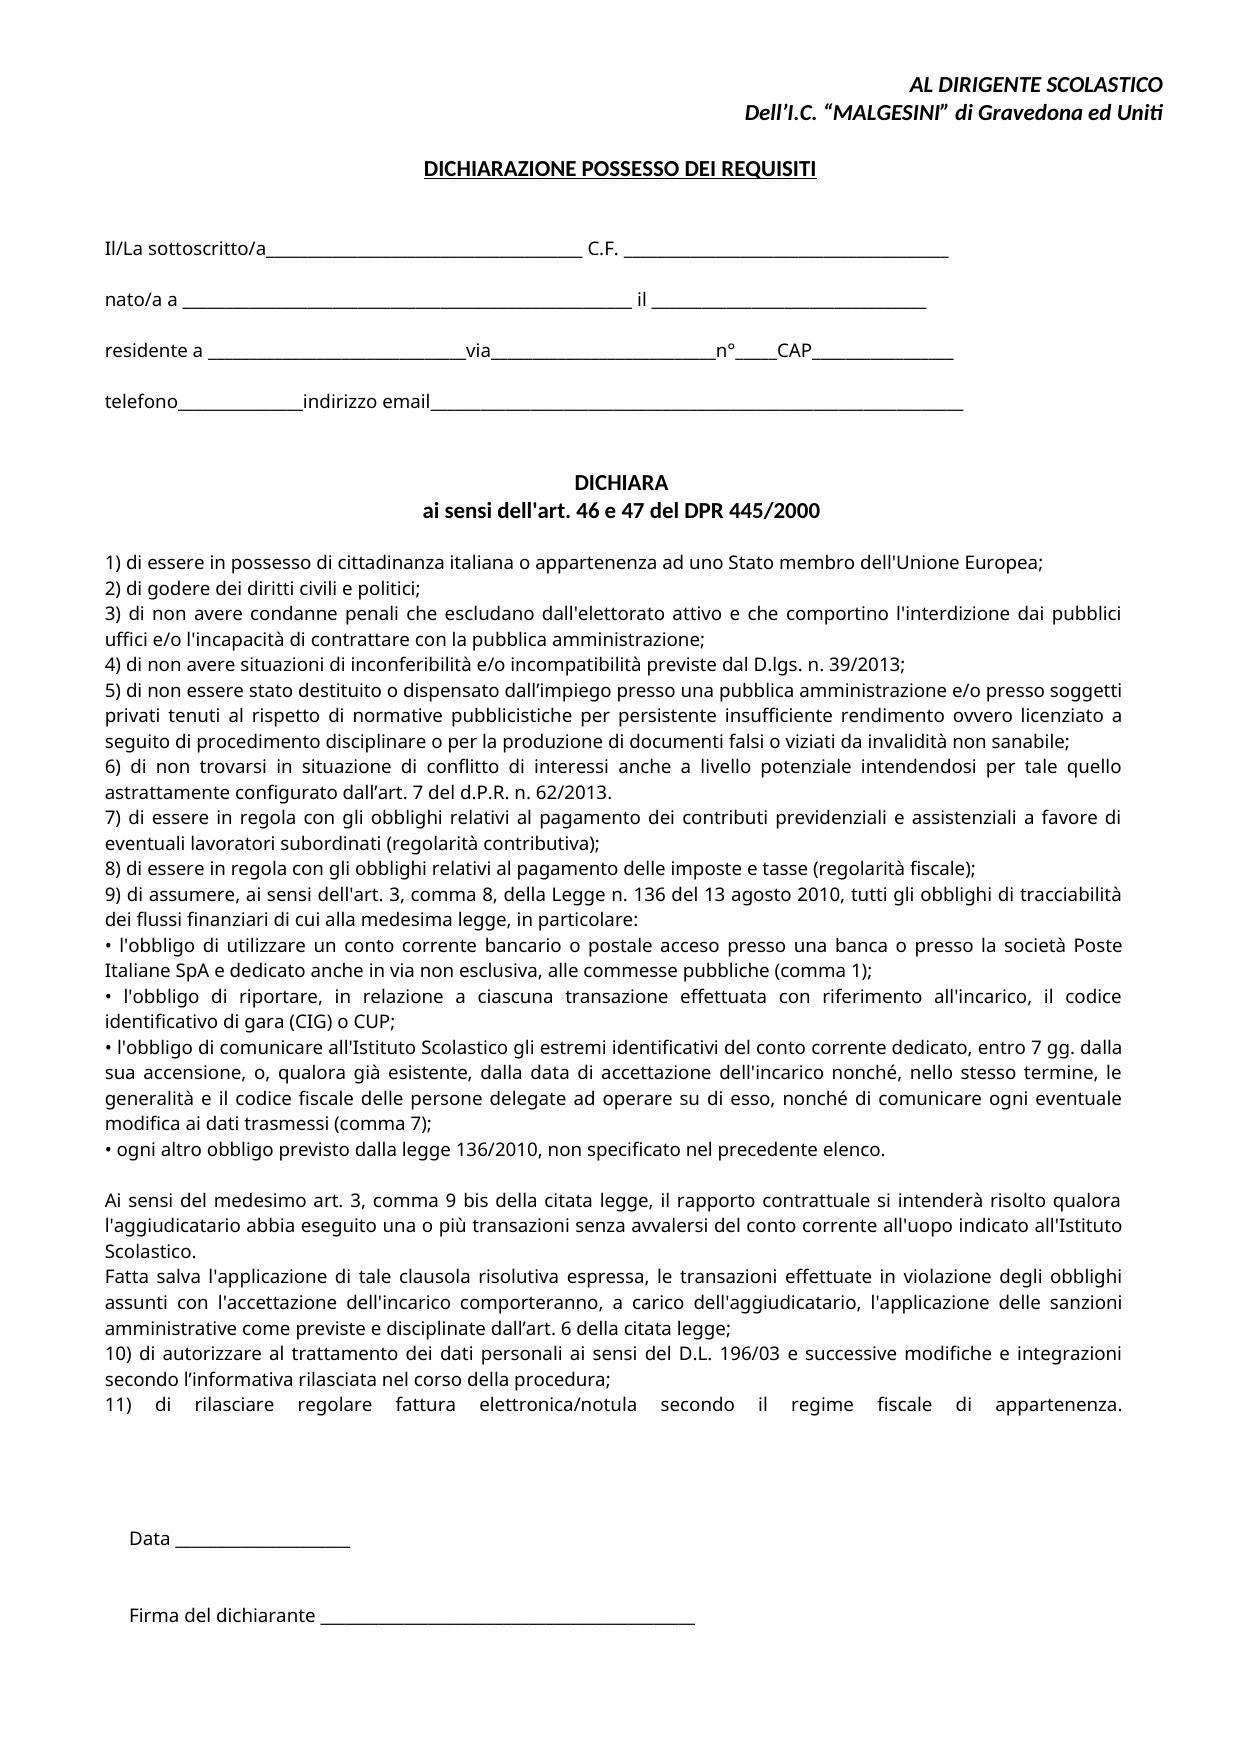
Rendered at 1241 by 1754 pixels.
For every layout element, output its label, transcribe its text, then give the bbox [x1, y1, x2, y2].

text 1) di essere in possesso di cittadinanza italiana o appartenenza ad uno Stato membro dell'Unione Europea; [104, 549, 1123, 575]
text 8) di essere in regola con gli obblighi relativi al pagamento delle imposte e tasse (regolarità fiscale); [104, 856, 1123, 881]
text Firma del dichiarante _____________________________________________ [104, 1602, 1138, 1628]
text 4) di non avere situazioni di inconferibilità e/o incompatibilità previste dal D.lgs. n. 39/2013; [104, 651, 1123, 677]
text • l'obbligo di comunicare all'Istituto Scolastico gli estremi identificativi del conto corrente dedicato, entro 7 gg. dalla sua accensione, o, qualora già esistente, dalla data di accettazione dell'incarico nonché, nello stesso termine, le generalità e il codice fiscale delle persone delegate ad operare su di esso, nonché di comunicare ogni eventuale modifica ai dati trasmessi (comma 7); [104, 1034, 1123, 1136]
text ai sensi dell'art. 46 e 47 del DPR 445/2000 [104, 496, 1138, 524]
text • ogni altro obbligo previsto dalla legge 136/2010, non specificato nel precedente elenco. [104, 1136, 1123, 1162]
text Dell’I.C. “MALGESINI” di Gravedona ed Uniti [75, 98, 1165, 126]
text DICHIARA [104, 468, 1138, 496]
text nato/a a ______________________________________________________ il _________________________________ [104, 287, 1138, 312]
text telefono_______________indirizzo email________________________________________________________________ [104, 389, 1138, 414]
text 11) di rilasciare regolare fattura elettronica/notula secondo il regime fiscale di appartenenza. [104, 1391, 1123, 1446]
text Ai sensi del medesimo art. 3, comma 9 bis della citata legge, il rapporto contrattuale si intenderà risolto qualora l'aggiudicatario abbia eseguito una o più transazioni senza avvalersi del conto corrente all'uopo indicato all'Istituto Scolastico. [104, 1187, 1123, 1264]
text residente a _______________________________via___________________________n°_____CAP_________________ [104, 338, 1138, 363]
text 10) di autorizzare al trattamento dei dati personali ai sensi del D.L. 196/03 e successive modifiche e integrazioni secondo l’informativa rilasciata nel corso della procedura; [104, 1340, 1123, 1391]
text 7) di essere in regola con gli obblighi relativi al pagamento dei contributi previdenziali e assistenziali a favore di eventuali lavoratori subordinati (regolarità contributiva); [104, 804, 1123, 856]
text 3) di non avere condanne penali che escludano dall'elettorato attivo e che comportino l'interdizione dai pubblici uffici e/o l'incapacità di contrattare con la pubblica amministrazione; [104, 600, 1123, 651]
text • l'obbligo di riportare, in relazione a ciascuna transazione effettuata con riferimento all'incarico, il codice identificativo di gara (CIG) o CUP; [104, 983, 1123, 1034]
text Il/La sottoscritto/a______________________________________ C.F. _______________________________________ [104, 236, 1138, 261]
text AL DIRIGENTE SCOLASTICO [75, 70, 1165, 98]
text 2) di godere dei diritti civili e politici; [104, 575, 1123, 600]
text 9) di assumere, ai sensi dell'art. 3, comma 8, della Legge n. 136 del 13 agosto 2010, tutti gli obblighi di tracciabilità dei flussi finanziari di cui alla medesima legge, in particolare: [104, 881, 1123, 932]
text 6) di non trovarsi in situazione di conflitto di interessi anche a livello potenziale intendendosi per tale quello astrattamente configurato dall’art. 7 del d.P.R. n. 62/2013. [104, 753, 1123, 804]
text • l'obbligo di utilizzare un conto corrente bancario o postale acceso presso una banca o presso la società Poste Italiane SpA e dedicato anche in via non esclusiva, alle commesse pubbliche (comma 1); [104, 932, 1123, 983]
text Data _____________________ [104, 1526, 1138, 1551]
text 5) di non essere stato destituito o dispensato dall’impiego presso una pubblica amministrazione e/o presso soggetti privati tenuti al rispetto di normative pubblicistiche per persistente insufficiente rendimento ovvero licenziato a seguito di procedimento disciplinare o per la produzione di documenti falsi o viziati da invalidità non sanabile; [104, 677, 1123, 753]
text DICHIARAZIONE POSSESSO DEI REQUISITI [75, 154, 1165, 182]
text Fatta salva l'applicazione di tale clausola risolutiva espressa, le transazioni effettuate in violazione degli obblighi assunti con l'accettazione dell'incarico comporteranno, a carico dell'aggiudicatario, l'applicazione delle sanzioni amministrative come previste e disciplinate dall’art. 6 della citata legge; [104, 1264, 1123, 1340]
